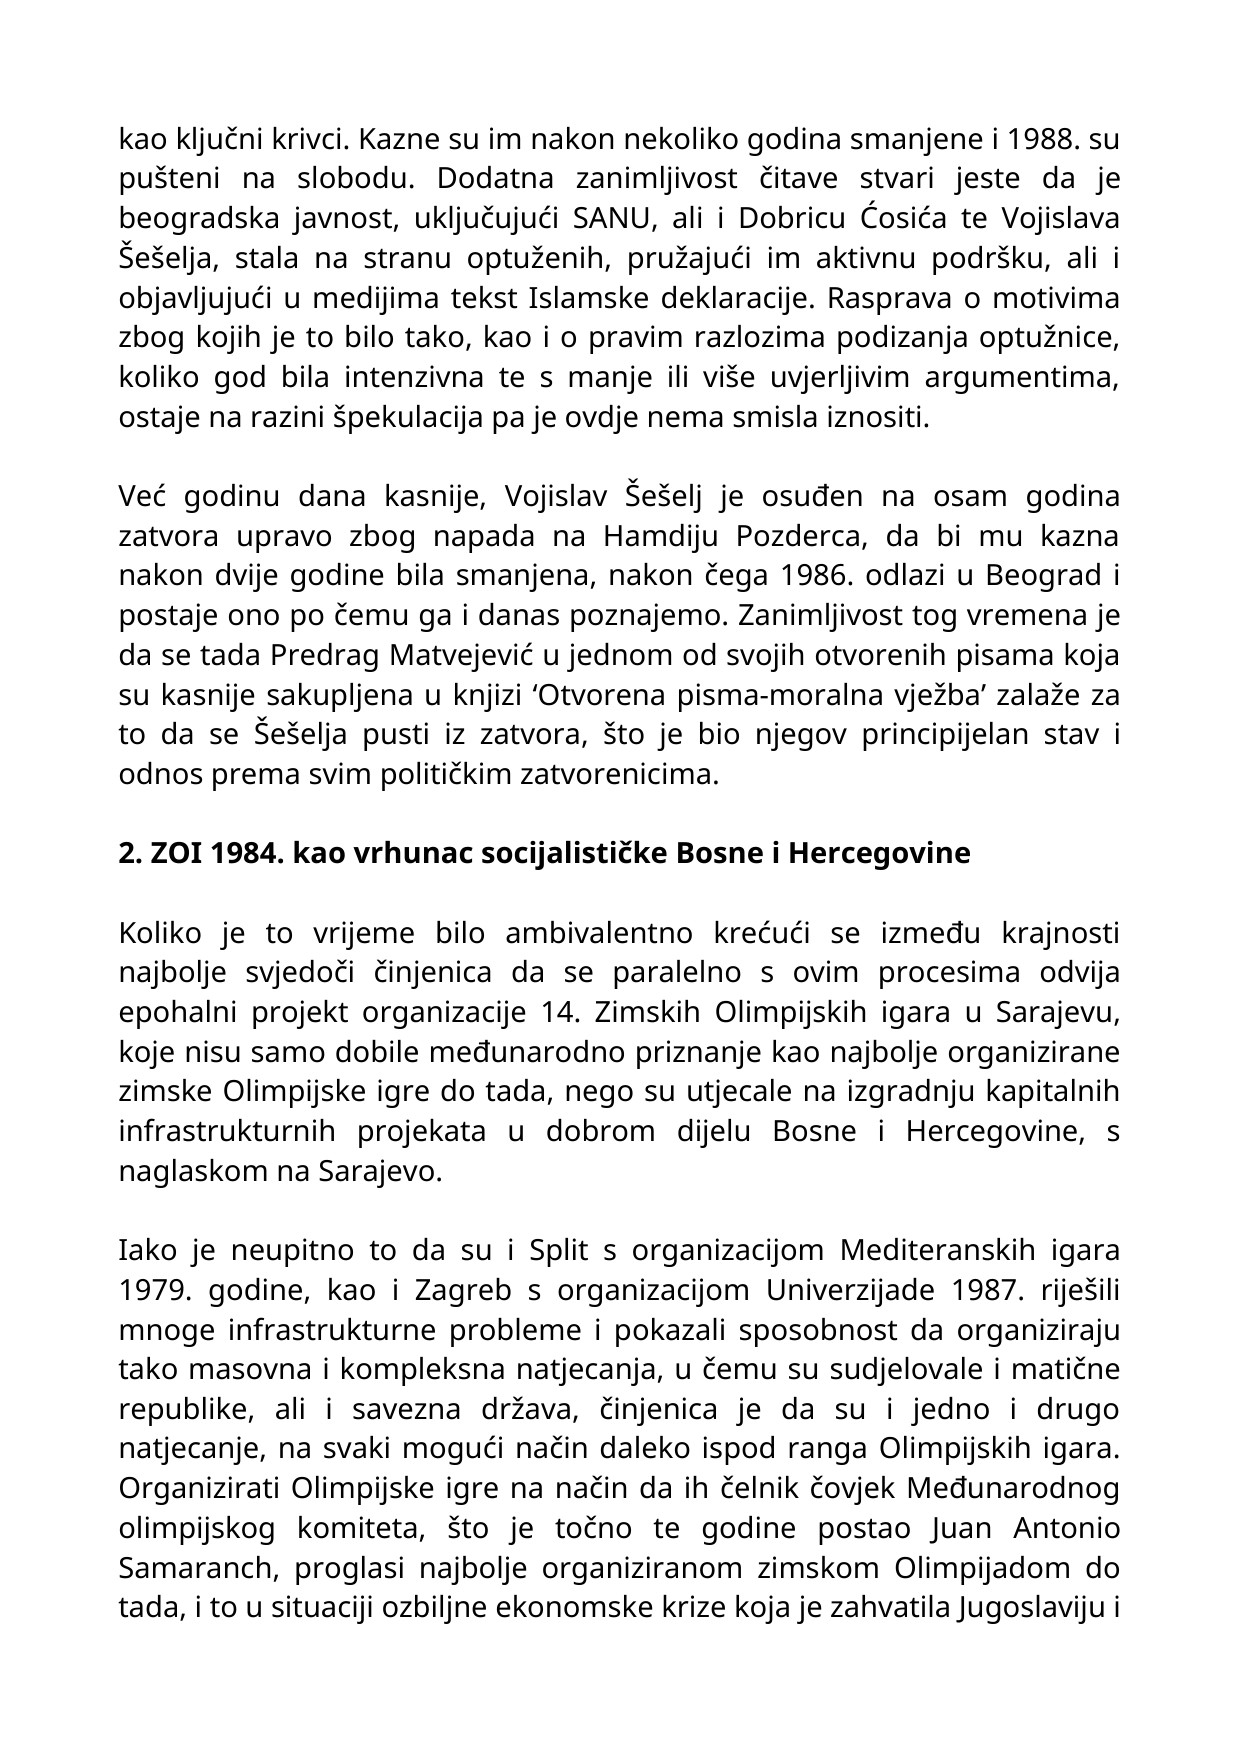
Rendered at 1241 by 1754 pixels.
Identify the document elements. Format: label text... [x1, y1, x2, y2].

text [118, 118, 1122, 436]
text Već godinu dana kasnije, Vojislav Šešelj je osuđen na osam godina zatvora upravo zbog napada na Hamdiju Pozderca, da bi mu kazna nakon dvije godine bila smanjena, nakon čega 1986. odlazi u Beograd i postaje ono po čemu ga i danas poznajemo. Zanimljivost tog vremena je da se tada Predrag Matvejević u jednom od svojih otvorenih pisama koja su kasnije sakupljena u knjizi ‘Otvorena pisma-moralna vježba’ zalaže za to da se Šešelja pusti iz zatvora, što je bio njegov principijelan stav i odnos prema svim političkim zatvorenicima. [118, 475, 1122, 793]
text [118, 1229, 1122, 1626]
text 2. ZOI 1984. kao vrhunac socijalističke Bosne i Hercegovine [118, 832, 1122, 872]
text Koliko je to vrijeme bilo ambivalentno krećući se između krajnosti najbolje svjedoči činjenica da se paralelno s ovim procesima odvija epohalni projekt organizacije 14. Zimskih Olimpijskih igara u Sarajevu, koje nisu samo dobile međunarodno priznanje kao najbolje organizirane zimske Olimpijske igre do tada, nego su utjecale na izgradnju kapitalnih infrastrukturnih projekata u dobrom dijelu Bosne i Hercegovine, s naglaskom na Sarajevo. [118, 912, 1122, 1190]
